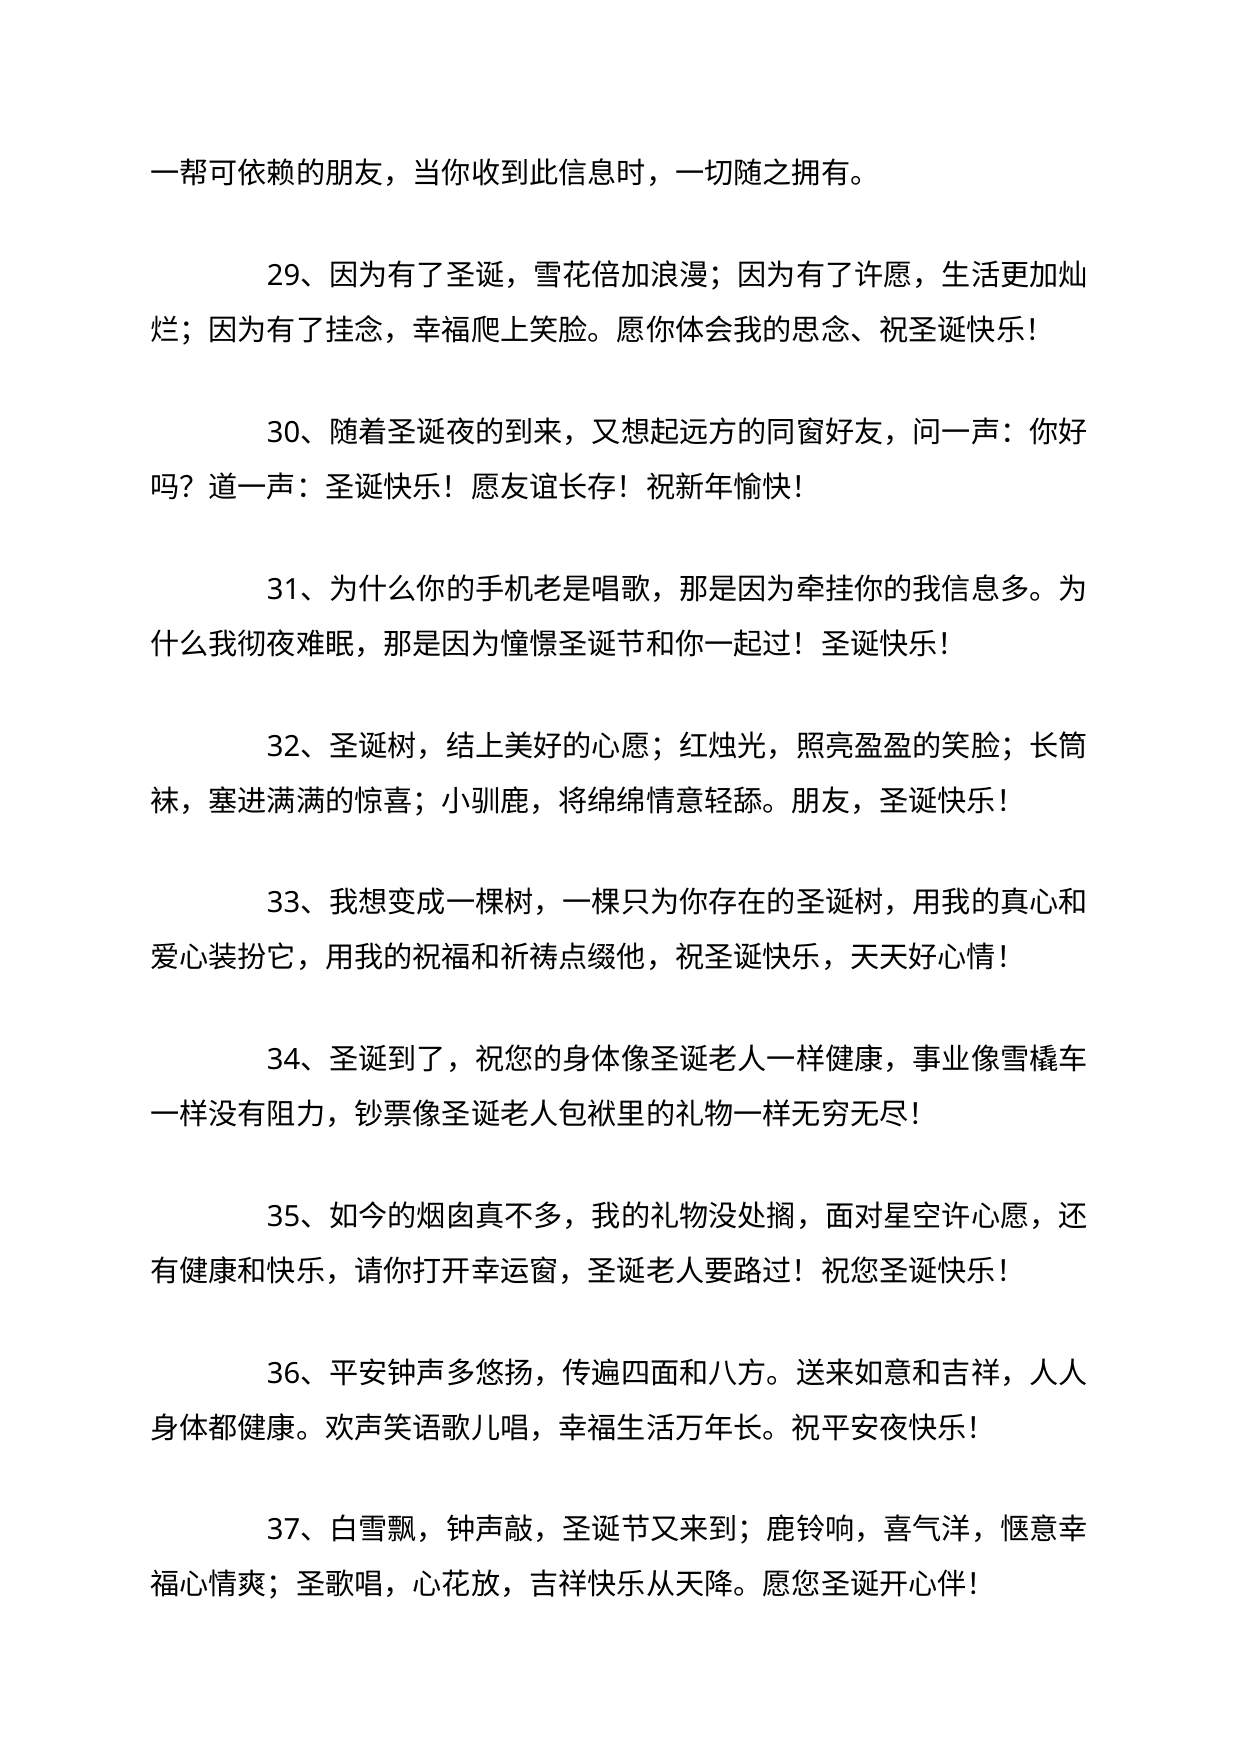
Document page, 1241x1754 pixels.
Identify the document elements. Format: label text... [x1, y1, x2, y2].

text 29、因为有了圣诞，雪花倍加浪漫；因为有了许愿，生活更加灿烂；因为有了挂念，幸福爬上笑脸。愿你体会我的思念、祝圣诞快乐！ [150, 252, 1090, 349]
text 35、如今的烟囱真不多，我的礼物没处搁，面对星空许心愿，还有健康和快乐，请你打开幸运窗，圣诞老人要路过！祝您圣诞快乐！ [150, 1192, 1090, 1290]
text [150, 150, 1090, 192]
text 32、圣诞树，结上美好的心愿；红烛光，照亮盈盈的笑脸；长筒袜，塞进满满的惊喜；小驯鹿，将绵绵情意轻舔。朋友，圣诞快乐！ [150, 722, 1090, 819]
text 37、白雪飘，钟声敲，圣诞节又来到；鹿铃响，喜气洋，惬意幸福心情爽；圣歌唱，心花放，吉祥快乐从天降。愿您圣诞开心伴！ [150, 1506, 1090, 1603]
text 33、我想变成一棵树，一棵只为你存在的圣诞树，用我的真心和爱心装扮它，用我的祝福和祈祷点缀他，祝圣诞快乐，天天好心情！ [150, 879, 1090, 976]
text 36、平安钟声多悠扬，传遍四面和八方。送来如意和吉祥，人人身体都健康。欢声笑语歌儿唱，幸福生活万年长。祝平安夜快乐！ [150, 1349, 1090, 1446]
text 31、为什么你的手机老是唱歌，那是因为牵挂你的我信息多。为什么我彻夜难眠，那是因为憧憬圣诞节和你一起过！圣诞快乐！ [150, 565, 1090, 663]
text 30、随着圣诞夜的到来，又想起远方的同窗好友，问一声：你好吗？道一声：圣诞快乐！愿友谊长存！祝新年愉快！ [150, 408, 1090, 506]
text 34、圣诞到了，祝您的身体像圣诞老人一样健康，事业像雪橇车一样没有阻力，钞票像圣诞老人包袱里的礼物一样无穷无尽！ [150, 1036, 1090, 1133]
